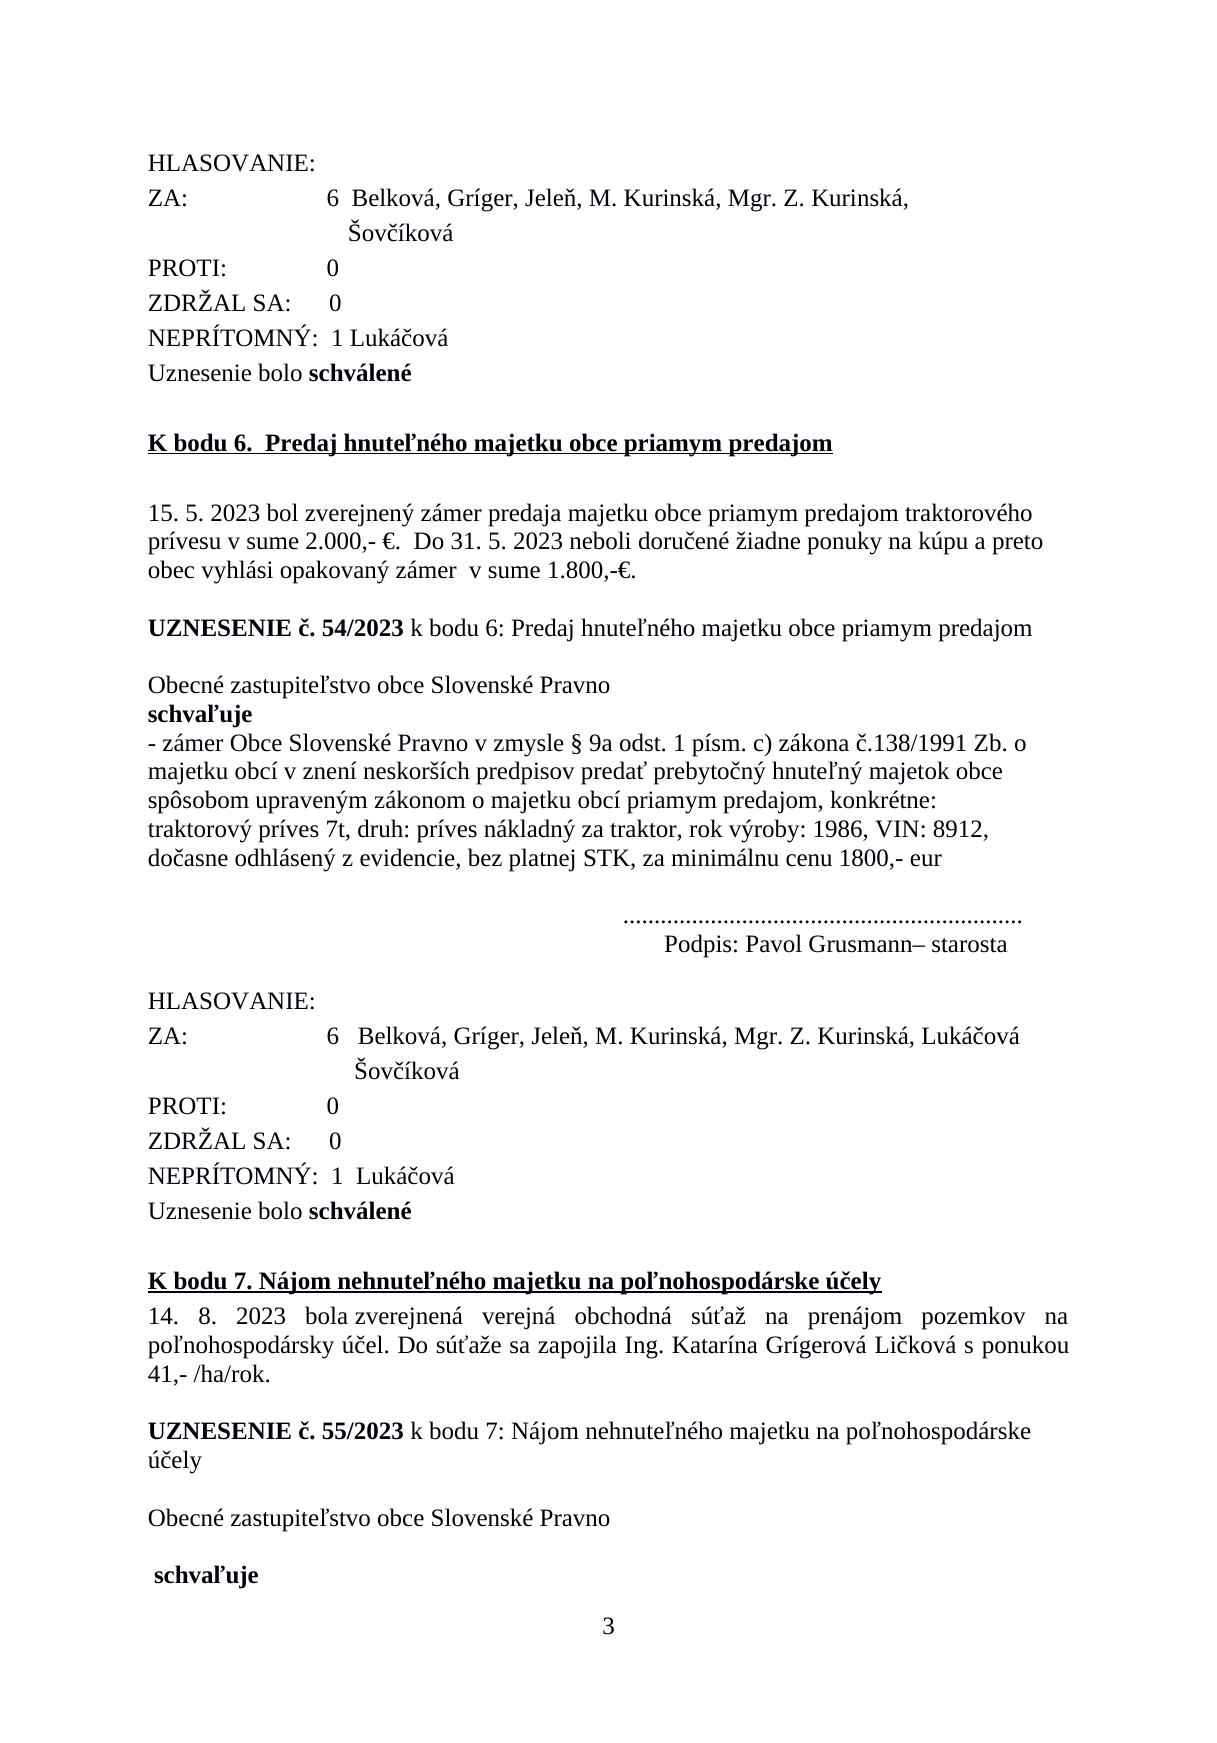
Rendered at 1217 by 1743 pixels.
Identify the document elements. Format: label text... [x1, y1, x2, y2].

text UZNESENIE č. 54/2023 k bodu 6: Predaj hnuteľného majetku obce priamym predajom [148, 613, 1069, 641]
text K bodu 7. Nájom nehnuteľného majetku na poľnohospodárske účely [148, 1266, 1069, 1295]
text PROTI: 0 [148, 1091, 1069, 1120]
text PROTI: 0 [148, 253, 1069, 281]
text Uznesenie bolo schválené [148, 1196, 1069, 1225]
text NEPRÍTOMNÝ: 1 Lukáčová [148, 323, 1069, 351]
text UZNESENIE č. 55/2023 k bodu 7: Nájom nehnuteľného majetku na poľnohospodárske účely [148, 1416, 1069, 1474]
text 14. 8. 2023 bola zverejnená verejná obchodná súťaž na prenájom pozemkov na poľnohospodársky účel. Do súťaže sa zapojila Ing. Katarína Grígerová Ličková s ponukou 41,- /ha/rok. [148, 1301, 1069, 1388]
text Podpis: Pavol Grusmann– starosta [664, 929, 1069, 958]
text NEPRÍTOMNÝ: 1 Lukáčová [148, 1161, 1069, 1190]
text ................................................................ [148, 900, 1069, 929]
text K bodu 6. Predaj hnuteľného majetku obce priamym predajom [148, 428, 1069, 456]
text ZA: 6 Belková, Gríger, Jeleň, M. Kurinská, Mgr. Z. Kurinská, Lukáčová [148, 1021, 1069, 1050]
text - zámer Obce Slovenské Pravno v zmysle § 9a odst. 1 písm. c) zákona č.138/1991 Zb. o majetku obcí v znení neskorších predpisov predať prebytočný hnuteľný majetok obce spôsobom upraveným zákonom o majetku obcí priamym predajom, konkrétne: [148, 728, 1069, 814]
text ZDRŽAL SA: 0 [148, 1126, 1069, 1155]
text HLASOVANIE: [148, 986, 1069, 1015]
text ZA: 6 Belková, Gríger, Jeleň, M. Kurinská, Mgr. Z. Kurinská, [148, 183, 1069, 211]
text Šovčíková [148, 1056, 1069, 1085]
text schvaľuje [148, 699, 1069, 728]
text HLASOVANIE: [148, 148, 1069, 176]
text Obecné zastupiteľstvo obce Slovenské Pravno [148, 1503, 1069, 1531]
text Uznesenie bolo schválené [148, 358, 1069, 386]
text schvaľuje [148, 1560, 1069, 1589]
text Obecné zastupiteľstvo obce Slovenské Pravno [148, 670, 1069, 699]
text ZDRŽAL SA: 0 [148, 288, 1069, 316]
text Šovčíková [148, 218, 1069, 246]
text 15. 5. 2023 bol zverejnený zámer predaja majetku obce priamym predajom traktorového prívesu v sume 2.000,- €. Do 31. 5. 2023 neboli doručené žiadne ponuky na kúpu a preto obec vyhlási opakovaný zámer v sume 1.800,-€. [148, 498, 1069, 584]
text traktorový príves 7t, druh: príves nákladný za traktor, rok výroby: 1986, VIN: 8912, dočasne odhlásený z evidencie, bez platnej STK, za minimálnu cenu 1800,- eur [148, 814, 1069, 871]
